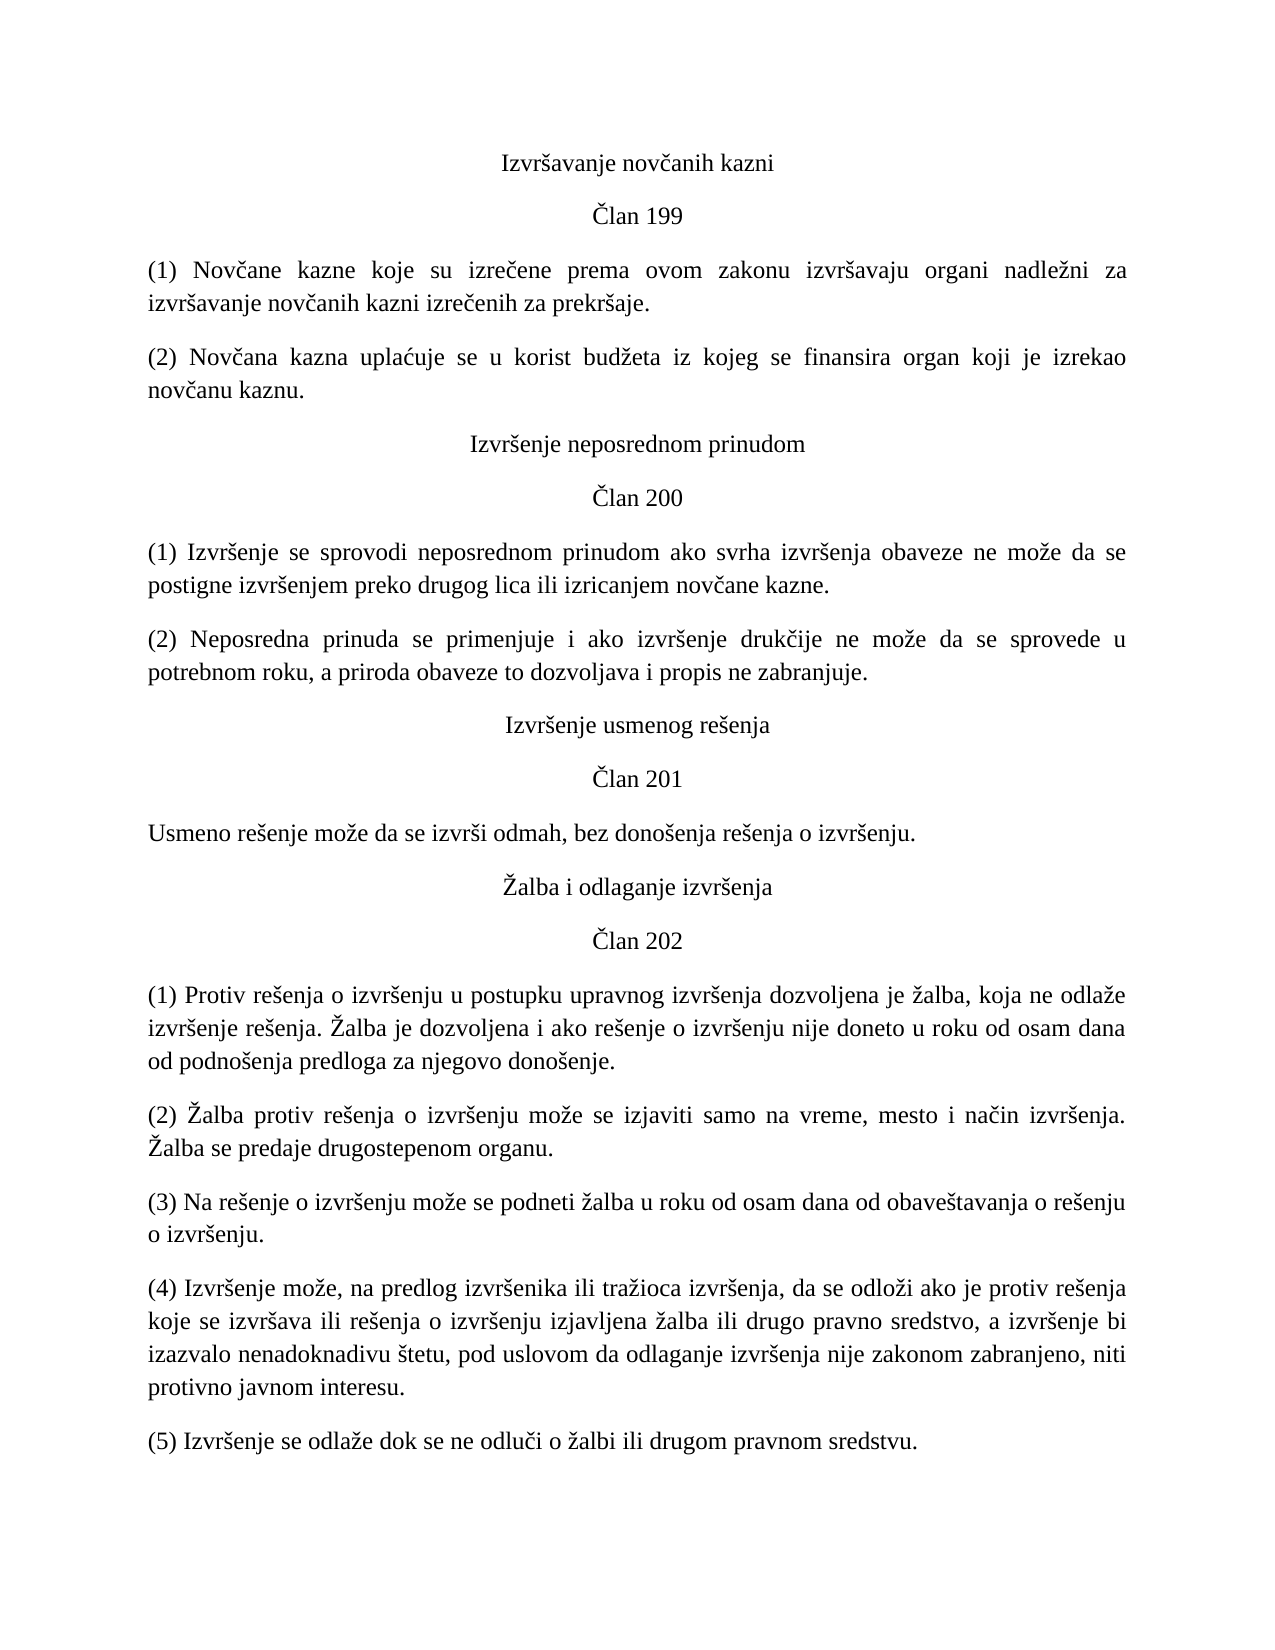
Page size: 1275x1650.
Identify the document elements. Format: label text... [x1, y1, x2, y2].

text Žalba i odlaganje izvršenja [148, 872, 1127, 901]
text (1) Izvršenje se sprovodi neposrednom prinudom ako svrha izvršenja obaveze ne može da se postigne izvršenjem preko drugog lica ili izricanjem novčane kazne. [148, 537, 1127, 598]
text (1) Novčane kazne koje su izrečene prema ovom zakonu izvršavaju organi nadležni za izvršavanje novčanih kazni izrečenih za prekršaje. [148, 255, 1127, 317]
text Usmeno rešenje može da se izvrši odmah, bez donošenja rešenja o izvršenju. [148, 818, 1127, 847]
text Izvršenje usmenog rešenja [148, 711, 1127, 739]
text Izvršenje neposrednom prinudom [148, 429, 1127, 458]
text Član 201 [148, 764, 1127, 793]
text (2) Novčana kazna uplaćuje se u korist budžeta iz kojeg se finansira organ koji je izrekao novčanu kaznu. [148, 342, 1127, 404]
text Izvršavanje novčanih kazni [148, 148, 1127, 176]
text (3) Na rešenje o izvršenju može se podneti žalba u roku od osam dana od obaveštavanja o rešenju o izvršenju. [148, 1187, 1127, 1248]
text (2) Žalba protiv rešenja o izvršenju može se izjaviti samo na vreme, mesto i način izvršenja. Žalba se predaje drugostepenom organu. [148, 1100, 1127, 1161]
text Član 199 [148, 201, 1127, 230]
text (2) Neposredna prinuda se primenjuje i ako izvršenje drukčije ne može da se sprovede u potrebnom roku, a priroda obaveze to dozvoljava i propis ne zabranjuje. [148, 624, 1127, 685]
text (5) Izvršenje se odlaže dok se ne odluči o žalbi ili drugom pravnom sredstvu. [148, 1426, 1127, 1455]
text (4) Izvršenje može, na predlog izvršenika ili tražioca izvršenja, da se odloži ako je protiv rešenja koje se izvršava ili rešenja o izvršenju izjavljena žalba ili drugo pravno sredstvo, a izvršenje bi izazvalo nenadoknadivu štetu, pod uslovom da odlaganje izvršenja nije zakonom zabranjeno, niti protivno javnom interesu. [148, 1273, 1127, 1401]
text (1) Protiv rešenja o izvršenju u postupku upravnog izvršenja dozvoljena je žalba, koja ne odlaže izvršenje rešenja. Žalba je dozvoljena i ako rešenje o izvršenju nije doneto u roku od osam dana od podnošenja predloga za njegovo donošenje. [148, 980, 1127, 1074]
text Član 200 [148, 483, 1127, 512]
text Član 202 [148, 926, 1127, 955]
